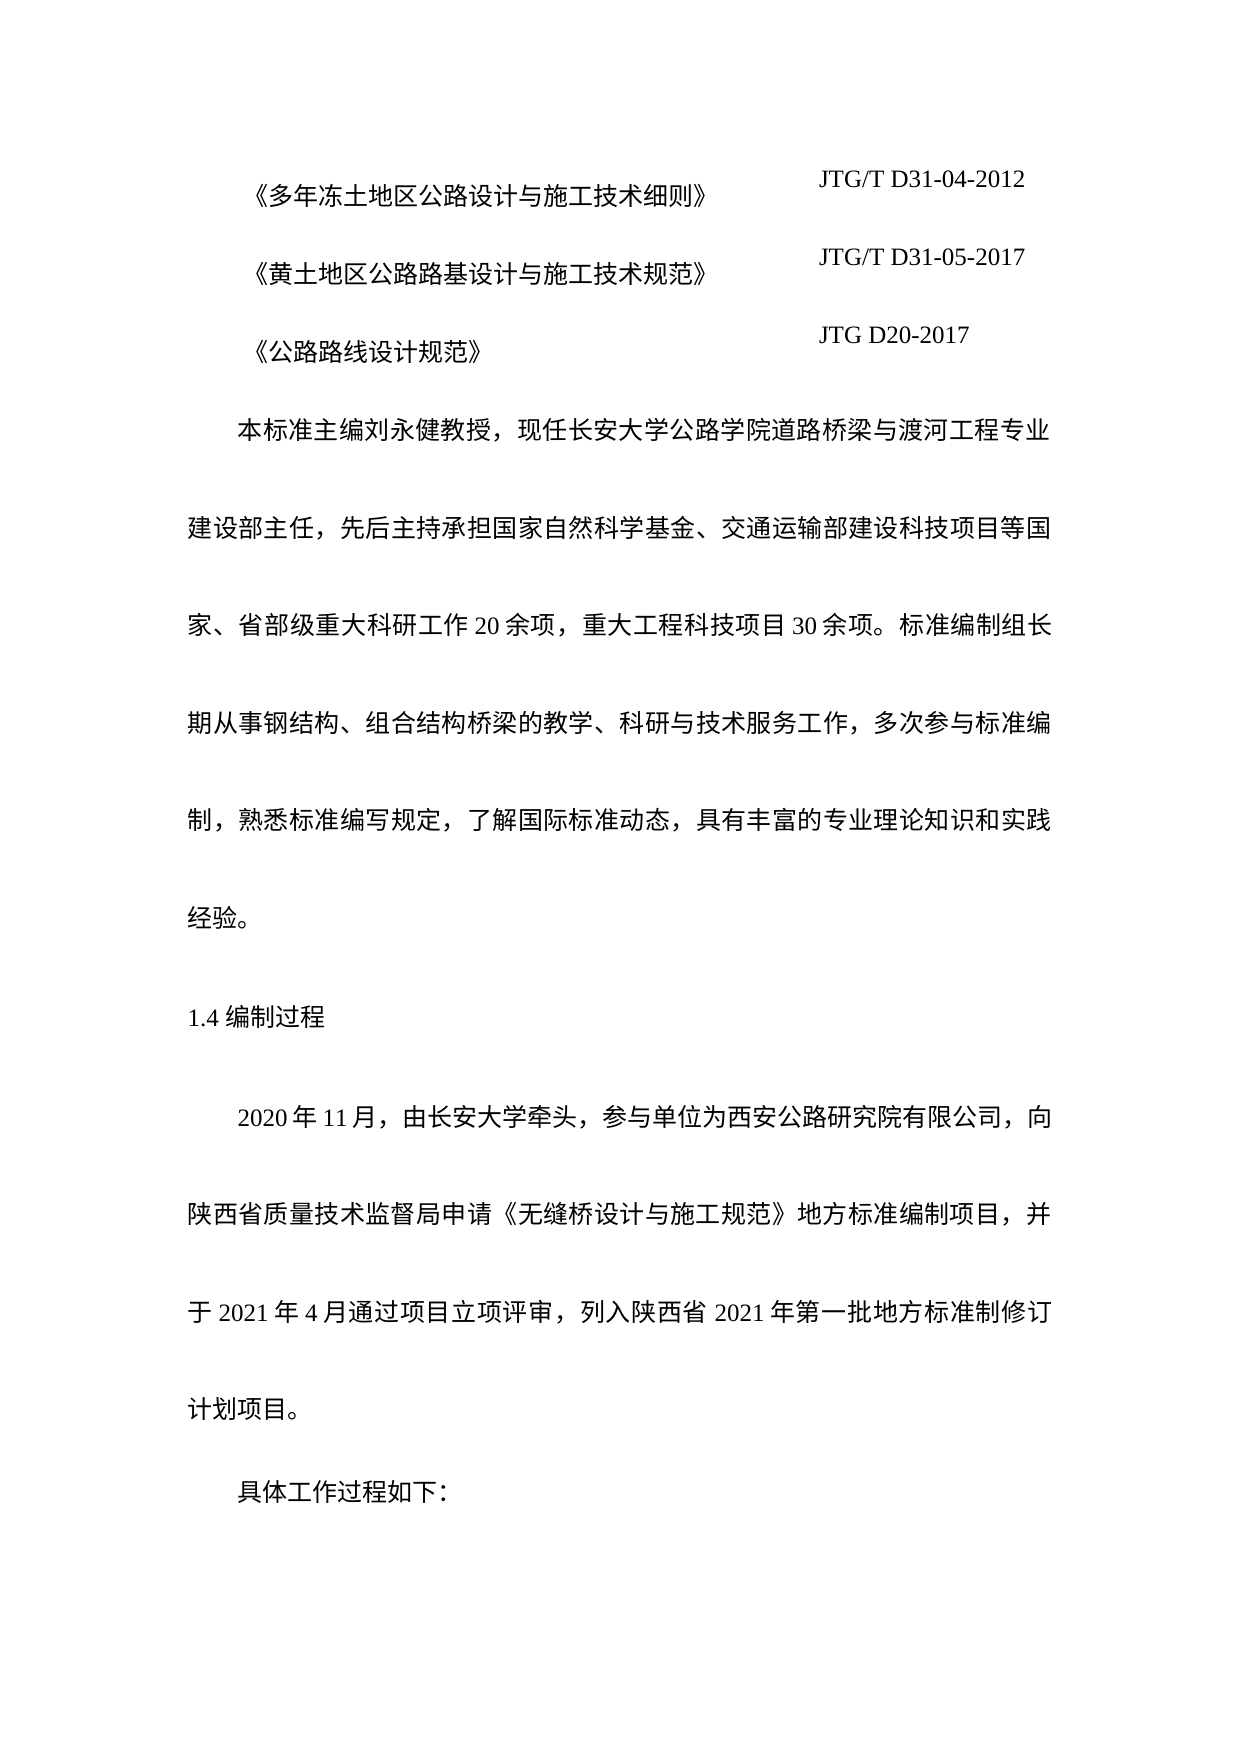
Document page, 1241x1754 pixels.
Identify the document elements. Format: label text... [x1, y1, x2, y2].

table_cell 《公路路线设计规范》 [232, 318, 808, 396]
text 2020年11月，由长安大学牵头，参与单位为西安公路研究院有限公司，向陕西省质量技术监督局申请《无缝桥设计与施工规范》地方标准编制项目，并于2021年4月通过项目立项评审，列入陕西省2021年第一批地方标准制修订计划项目。 [187, 1083, 1053, 1440]
table_cell JTG/T D31-05-2017 [808, 240, 1044, 318]
text 1.4 编制过程 [187, 983, 1053, 1048]
text 本标准主编刘永健教授，现任长安大学公路学院道路桥梁与渡河工程专业建设部主任，先后主持承担国家自然科学基金、交通运输部建设科技项目等国家、省部级重大科研工作20余项，重大工程科技项目30余项。标准编制组长期从事钢结构、组合结构桥梁的教学、科研与技术服务工作，多次参与标准编制，熟悉标准编写规定，了解国际标准动态，具有丰富的专业理论知识和实践经验。 [187, 396, 1053, 949]
text 具体工作过程如下： [187, 1458, 1053, 1523]
table_cell JTG/T D31-04-2012 [808, 162, 1044, 240]
table_cell 《多年冻土地区公路设计与施工技术细则》 [232, 162, 808, 240]
table_cell JTG D20-2017 [808, 318, 1044, 396]
table_cell 《黄土地区公路路基设计与施工技术规范》 [232, 240, 808, 318]
